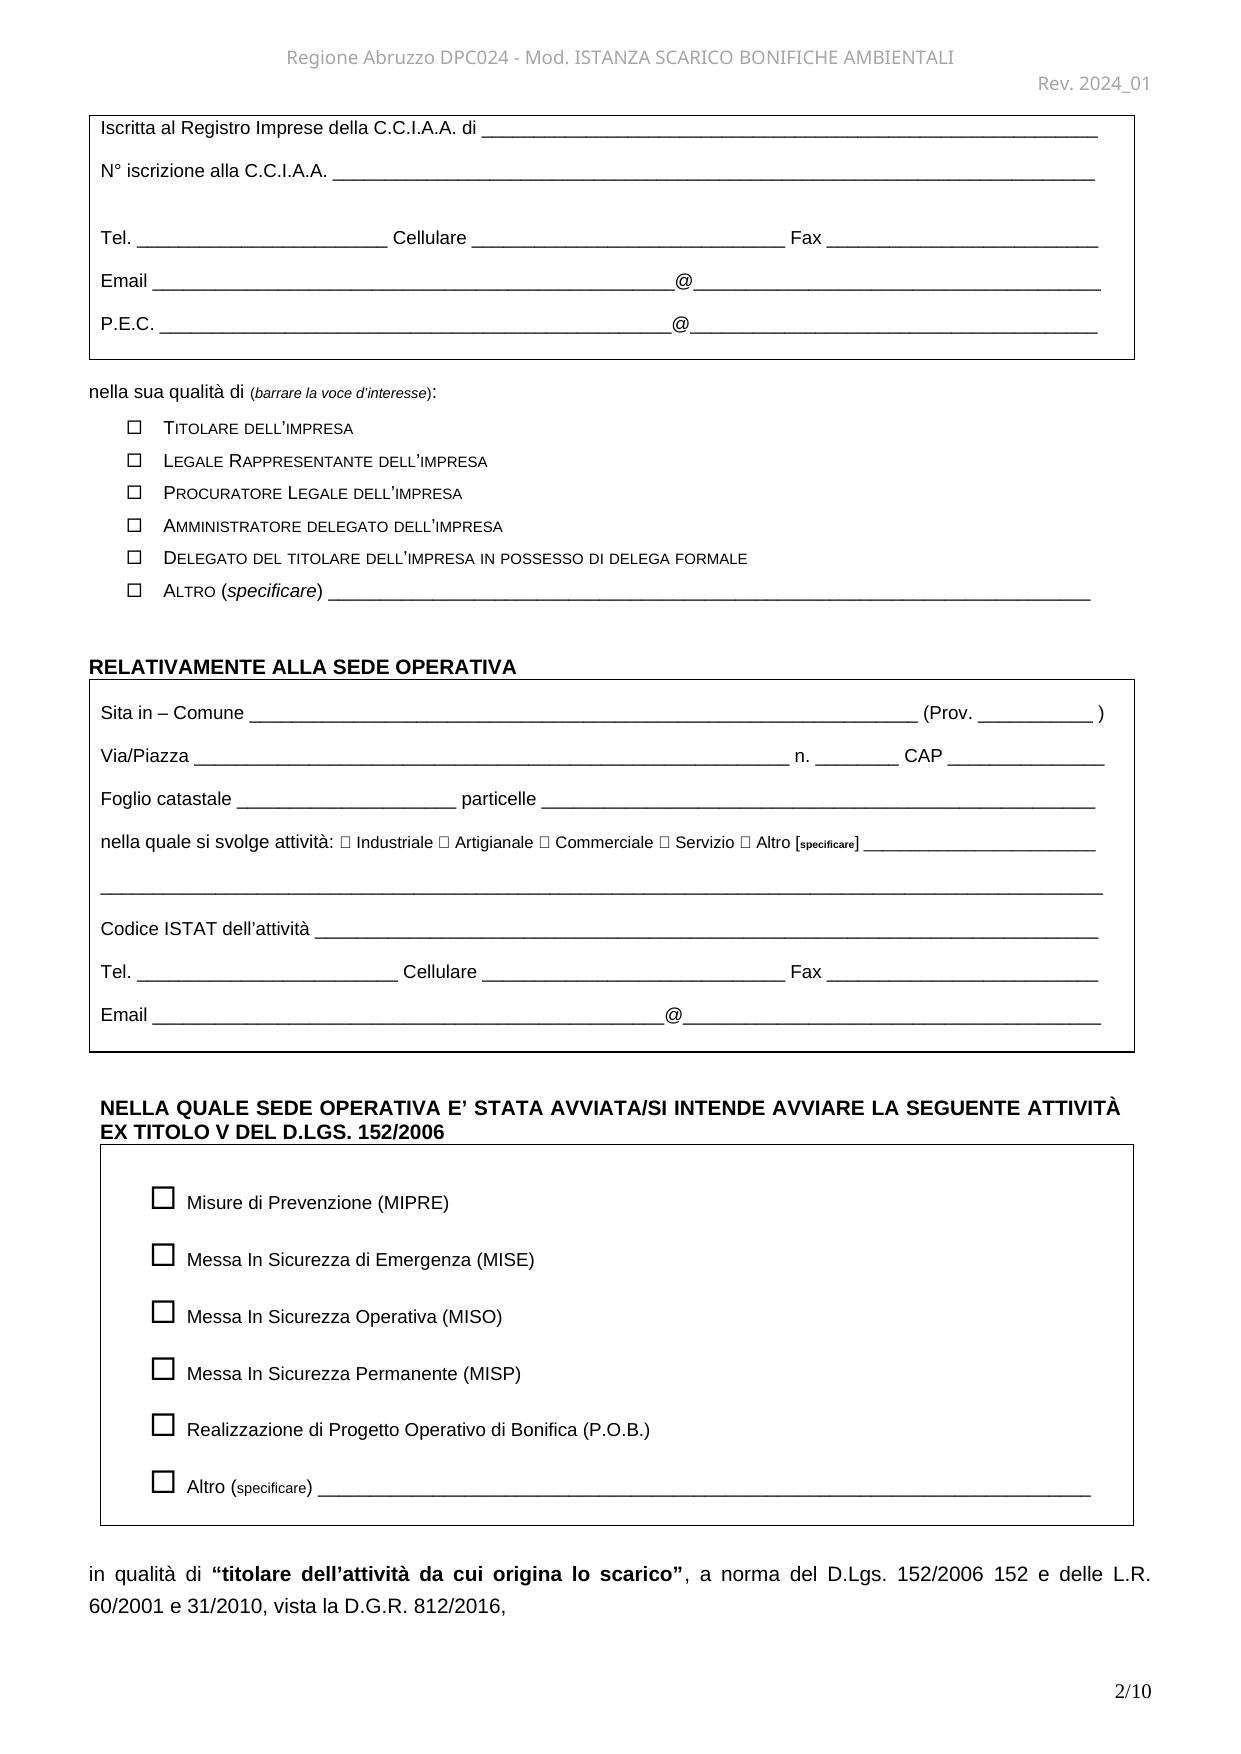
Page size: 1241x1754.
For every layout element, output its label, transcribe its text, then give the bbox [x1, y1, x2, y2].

text relativamente alla SEDE OPERATIVA [89, 655, 1152, 679]
table_header nella quale SEDE OPERATIVA e’ stata avviata/si intende avviare la seguente attività ex titolo v del D.lgs. 152/2006 [89, 1096, 1133, 1526]
list Legale Rappresentante dell’impresa [126, 449, 1152, 471]
list Titolare dell’impresa [126, 417, 1152, 439]
list Amministratore delegato dell’impresa [126, 514, 1152, 536]
table_header Sita in – Comune ________________________________________________________________ (Prov. ___________ ) Via/Piazza _________________________________________________________ n. ________ CAP _______________ Foglio catastale _____________________ particelle _____________________________________________________ nella quale si svolge attività:  Industriale  Artigianale  Commerciale  Servizio  Altro [specificare] _________________________ ________________________________________________________________________________________________ Codice ISTAT dell’attività ___________________________________________________________________________ Tel. _________________________ Cellulare _____________________________ Fax __________________________ Email _________________________________________________@________________________________________ [90, 680, 1134, 1051]
text nella sua qualità di (barrare la voce d’interesse): [89, 381, 1152, 403]
list Procuratore Legale dell’impresa [126, 482, 1152, 504]
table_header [90, 116, 1134, 358]
list Altro (specificare) _________________________________________________________________________ [126, 579, 1152, 601]
text in qualità di “titolare dell’attività da cui origina lo scarico”, a norma del D.Lgs. 152/2006 152 e delle L.R. 60/2001 e 31/2010, vista la D.G.R. 812/2016, [89, 1557, 1152, 1619]
list Delegato del titolare dell’impresa in possesso di delega formale [126, 547, 1152, 569]
